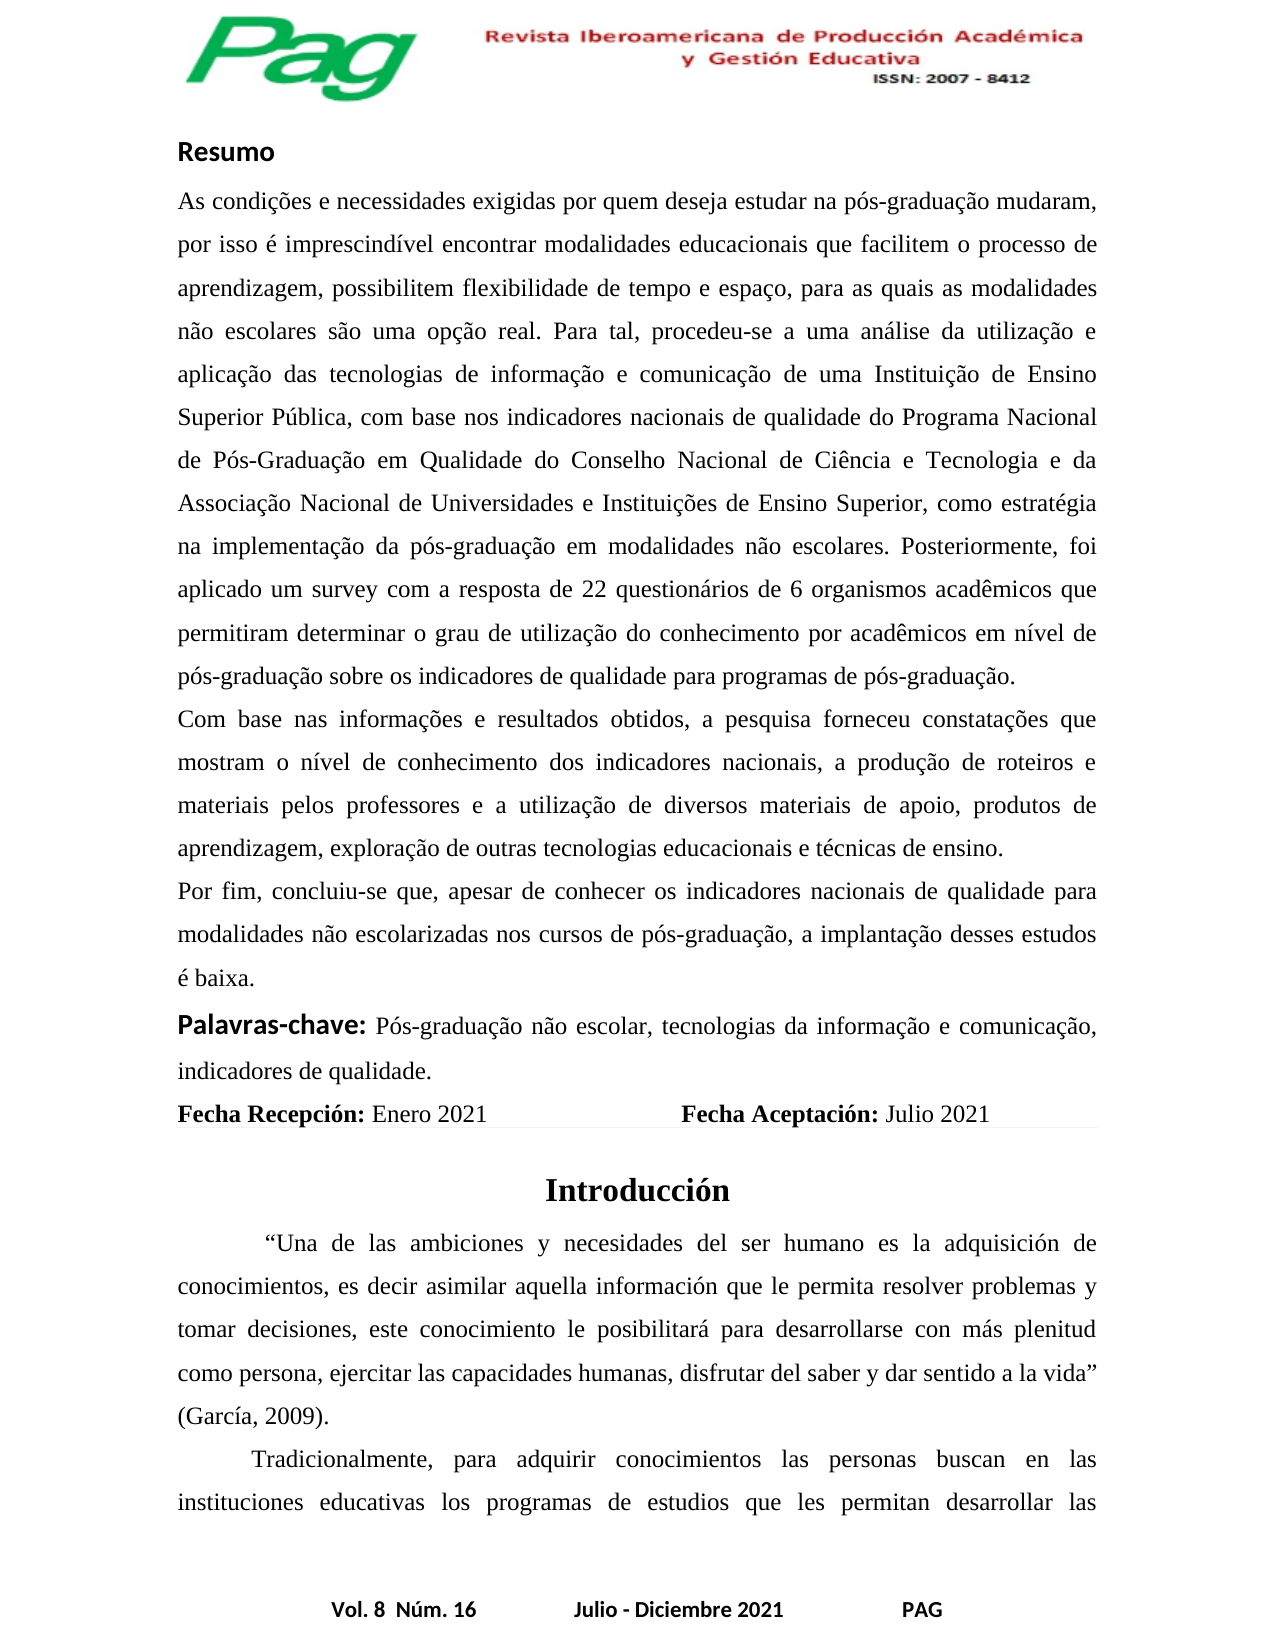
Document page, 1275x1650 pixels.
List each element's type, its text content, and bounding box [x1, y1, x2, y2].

text As condições e necessidades exigidas por quem deseja estudar na pós-graduação mudaram, por isso é imprescindível encontrar modalidades educacionais que facilitem o processo de aprendizagem, possibilitem flexibilidade de tempo e espaço, para as quais as modalidades não escolares são uma opção real. Para tal, procedeu-se a uma análise da utilização e aplicação das tecnologias de informação e comunicação de uma Instituição de Ensino Superior Pública, com base nos indicadores nacionais de qualidade do Programa Nacional de Pós-Graduação em Qualidade do Conselho Nacional de Ciência e Tecnologia e da Associação Nacional de Universidades e Instituições de Ensino Superior, como estratégia na implementação da pós-graduação em modalidades não escolares. Posteriormente, foi aplicado um survey com a resposta de 22 questionários de 6 organismos acadêmicos que permitiram determinar o grau de utilização do conhecimento por acadêmicos em nível de pós-graduação sobre os indicadores de qualidade para programas de pós-graduação. [177, 186, 1098, 689]
text “Una de las ambiciones y necesidades del ser humano es la adquisición de conocimientos, es decir asimilar aquella información que le permita resolver problemas y tomar decisiones, este conocimiento le posibilitará para desarrollarse con más plenitud como persona, ejercitar las capacidades humanas, disfrutar del saber y dar sentido a la vida” (García, 2009). [177, 1228, 1098, 1429]
text Palavras-chave: Pós-graduação não escolar, tecnologias da informação e comunicação, indicadores de qualidade. [177, 1006, 1098, 1084]
text Fecha Recepción: Enero 2021 Fecha Aceptación: Julio 2021 [177, 1099, 1098, 1127]
picture [177, 14, 1098, 115]
text Resumo [177, 133, 1098, 168]
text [177, 1444, 1098, 1516]
text Por fim, concluiu-se que, apesar de conhecer os indicadores nacionais de qualidade para modalidades não escolarizadas nos cursos de pós-graduação, a implantação desses estudos é baixa. [177, 876, 1098, 991]
text Com base nas informações e resultados obtidos, a pesquisa forneceu constatações que mostram o nível de conhecimento dos indicadores nacionais, a produção de roteiros e materiais pelos professores e a utilização de diversos materiais de apoio, produtos de aprendizagem, exploração de outras tecnologias educacionais e técnicas de ensino. [177, 704, 1098, 862]
text Introducción [177, 1171, 1098, 1209]
